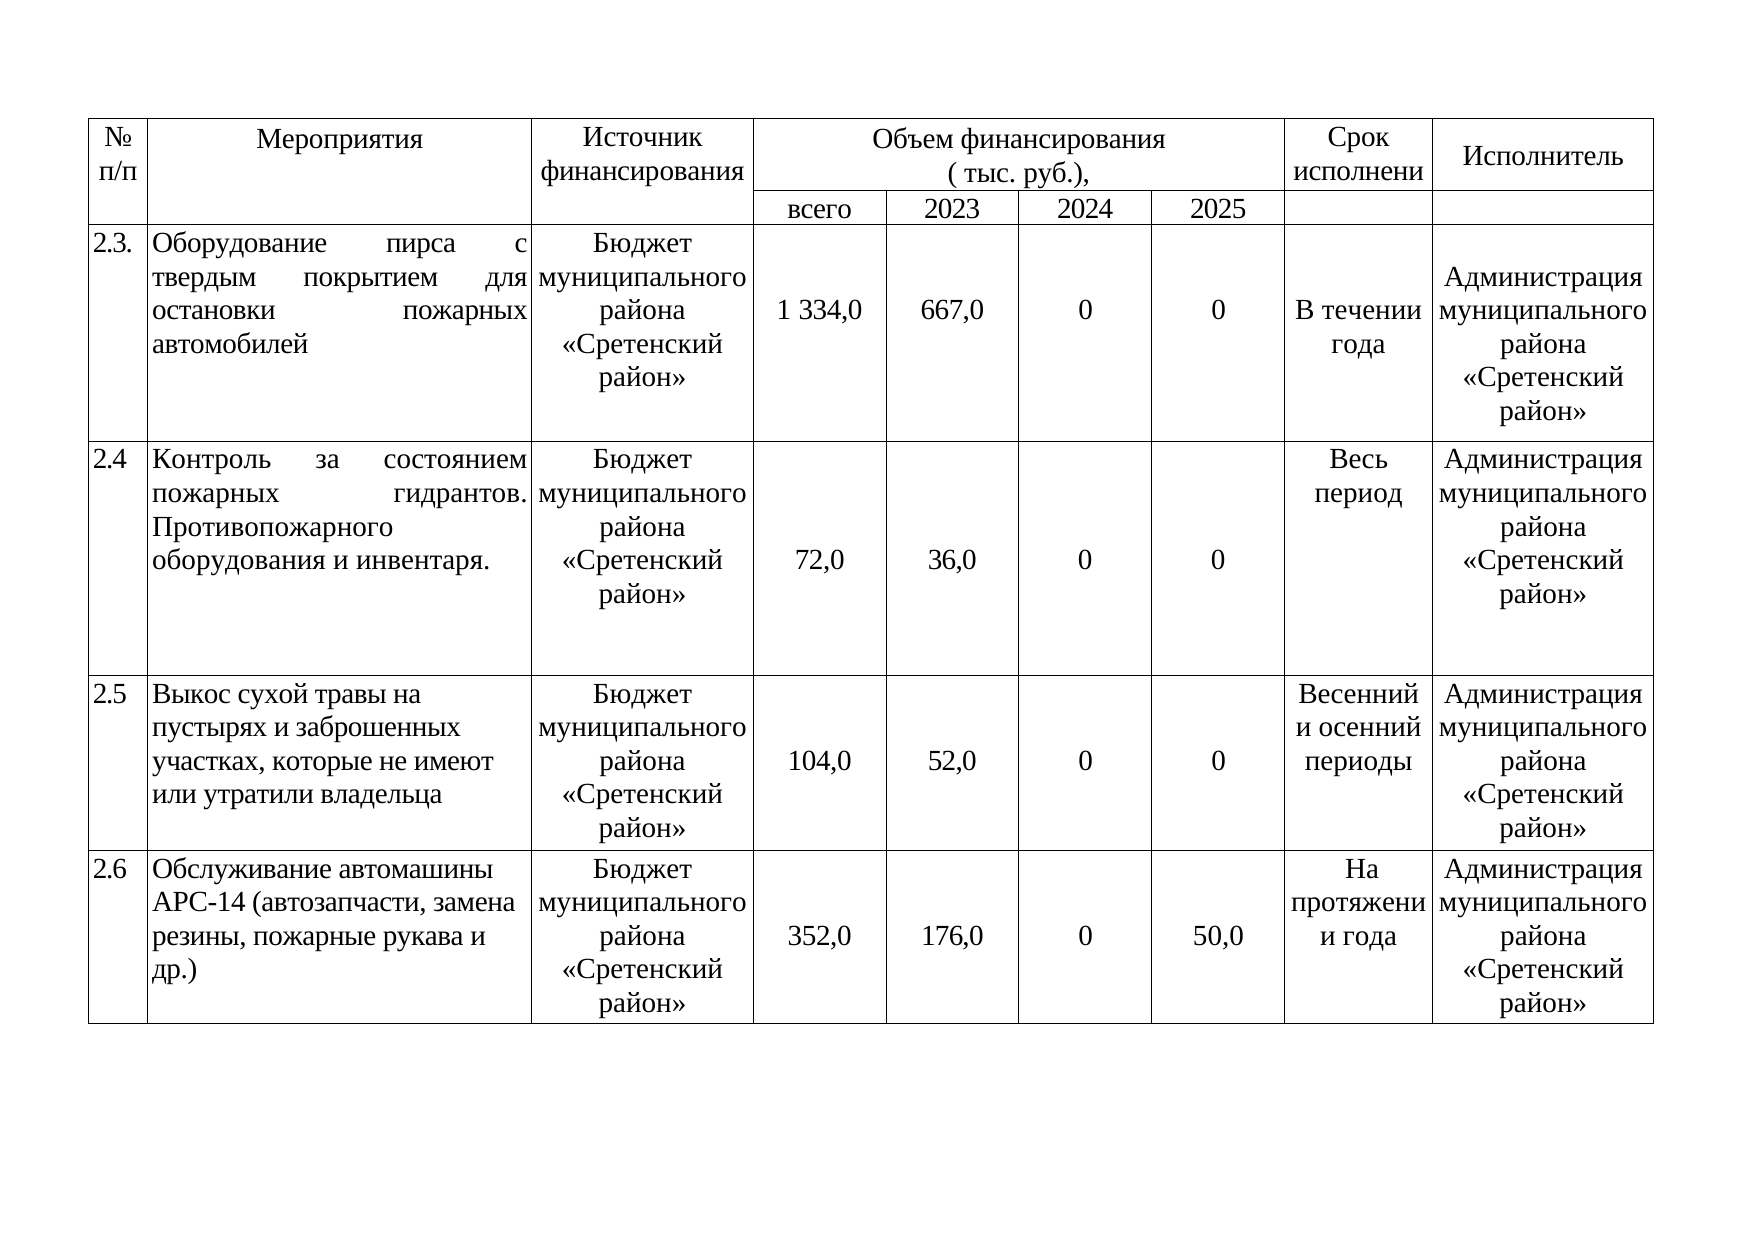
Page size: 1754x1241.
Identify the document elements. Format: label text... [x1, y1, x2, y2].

table_cell 0 [1019, 225, 1151, 441]
table_cell 2.5 [89, 676, 147, 850]
table_cell Выкос сухой травы на пустырях и заброшенных участках, которые не имеют или утратили владельца [148, 676, 531, 850]
table_cell 104,0 [754, 676, 886, 850]
table_cell 2.3. [89, 225, 147, 441]
table_cell 50,0 [1152, 851, 1284, 1023]
table_header Мероприятия [148, 119, 531, 224]
table_cell В течении года [1285, 225, 1432, 441]
table_cell На протяжении года [1285, 851, 1432, 1023]
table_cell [1433, 851, 1653, 1023]
table_cell 2.4 [89, 442, 147, 675]
table_header № п/п [89, 119, 147, 224]
table_cell Бюджет муниципального района «Сретенский район» [532, 442, 753, 675]
table_cell Администрация муниципального района «Сретенский район» [1433, 676, 1653, 850]
table_cell 2025 [1152, 191, 1284, 224]
table_cell Весь период [1285, 442, 1432, 675]
table_cell 0 [1019, 442, 1151, 675]
table_cell всего [754, 191, 886, 224]
table_cell 52,0 [887, 676, 1018, 850]
table_cell 2.6 [89, 851, 147, 1023]
table_cell Обслуживание автомашины АРС-14 (автозапчасти, замена резины, пожарные рукава и др.) [148, 851, 531, 1023]
table_cell 2023 [887, 191, 1018, 224]
table_cell 1 334,0 [754, 225, 886, 441]
table_cell Весенний и осенний периоды [1285, 676, 1432, 850]
table_cell 36,0 [887, 442, 1018, 675]
table_cell Администрация муниципального района «Сретенский район» [1433, 442, 1653, 675]
table_cell [1285, 191, 1432, 224]
table_cell Бюджет муниципального района «Сретенский район» [532, 676, 753, 850]
table_cell 0 [1152, 442, 1284, 675]
table_header Исполнитель [1433, 119, 1653, 190]
table_header Объем финансирования ( тыс. руб.), [754, 119, 1284, 190]
table_cell 0 [1019, 676, 1151, 850]
table_cell 0 [1152, 225, 1284, 441]
table_cell 0 [1019, 851, 1151, 1023]
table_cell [532, 851, 753, 1023]
table_cell 667,0 [887, 225, 1018, 441]
table_cell 352,0 [754, 851, 886, 1023]
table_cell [1433, 225, 1653, 441]
table_cell Контроль за состоянием пожарных гидрантов. Противопожарного оборудования и инвентаря. [148, 442, 531, 675]
table_header Срок исполнения [1285, 119, 1432, 190]
table_cell [1433, 191, 1653, 224]
table_cell 2024 [1019, 191, 1151, 224]
table_cell Оборудование пирса с твердым покрытием для остановки пожарных автомобилей [148, 225, 531, 441]
table_cell 0 [1152, 676, 1284, 850]
table_header Источник финансирования [532, 119, 753, 224]
table_cell 176,0 [887, 851, 1018, 1023]
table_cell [532, 225, 753, 441]
table_cell 72,0 [754, 442, 886, 675]
